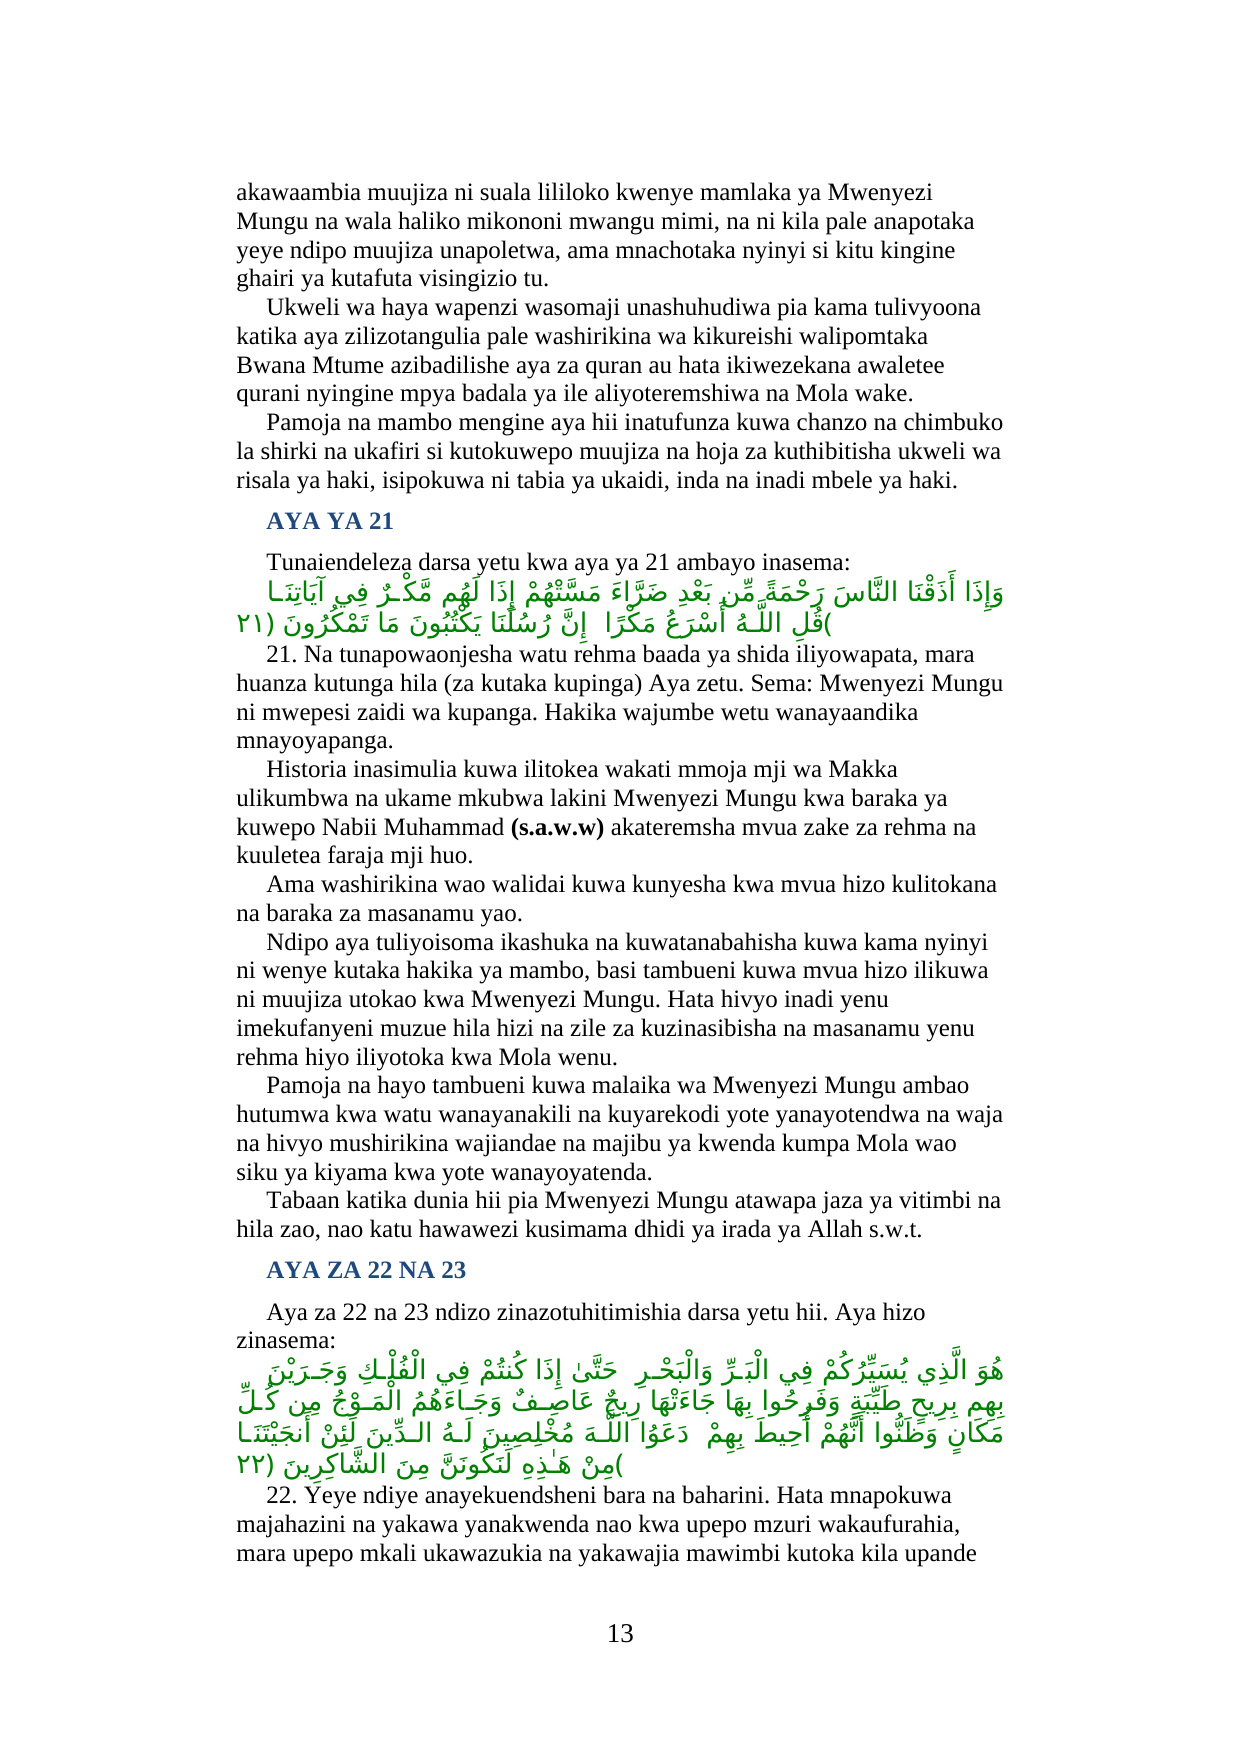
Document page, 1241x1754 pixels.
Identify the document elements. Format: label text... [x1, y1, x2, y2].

text Ndipo aya tuliyoisoma ikashuka na kuwatanabahisha kuwa kama nyinyi ni wenye kutaka hakika ya mambo, basi tambueni kuwa mvua hizo ilikuwa ni muujiza utokao kwa Mwenyezi Mungu. Hata hivyo inadi yenu imekufanyeni muzue hila hizi na zile za kuzinasibisha na masanamu yenu rehma hiyo iliyotoka kwa Mola wenu. [236, 927, 1004, 1070]
text Historia inasimulia kuwa ilitokea wakati mmoja mji wa Makka ulikumbwa na ukame mkubwa lakini Mwenyezi Mungu kwa baraka ya kuwepo Nabii Muhammad (s.a.w.w) akateremsha mvua zake za rehma na kuuletea faraja mji huo. [236, 754, 1004, 869]
text Pamoja na hayo tambueni kuwa malaika wa Mwenyezi Mungu ambao hutumwa kwa watu wanayanakili na kuyarekodi yote yanayotendwa na waja na hivyo mushirikina wajiandae na majibu ya kwenda kumpa Mola wao siku ya kiyama kwa yote wanayoyatenda. [236, 1070, 1004, 1185]
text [236, 1480, 1004, 1567]
subtitle AYA YA 21 [236, 506, 1004, 535]
text هُوَ الَّذِي يُسَيِّرُكُمْ فِي الْبَرِّ وَالْبَحْرِ حَتَّىٰ إِذَا كُنتُمْ فِي الْفُلْكِ وَجَرَيْنَ بِهِم بِرِيحٍ طَيِّبَةٍ وَفَرِحُوا بِهَا جَاءَتْهَا رِيحٌ عَاصِفٌ وَجَاءَهُمُ الْمَوْجُ مِن كُلِّ مَكَانٍ وَظَنُّوا أَنَّهُمْ أُحِيطَ بِهِمْ دَعَوُا اللَّـهَ مُخْلِصِينَ لَهُ الدِّينَ لَئِنْ أَنجَيْتَنَا مِنْ هَـٰذِهِ لَنَكُونَنَّ مِنَ الشَّاكِرِينَ ﴿٢٢﴾ [236, 1354, 1004, 1480]
text Aya za 22 na 23 ndizo zinazotuhitimishia darsa yetu hii. Aya hizo zinasema: [236, 1297, 1004, 1354]
text وَإِذَا أَذَقْنَا النَّاسَ رَحْمَةً مِّن بَعْدِ ضَرَّاءَ مَسَّتْهُمْ إِذَا لَهُم مَّكْرٌ فِي آيَاتِنَا قُلِ اللَّـهُ أَسْرَعُ مَكْرًا إِنَّ رُسُلَنَا يَكْتُبُونَ مَا تَمْكُرُونَ ﴿٢١﴾ [236, 576, 1004, 639]
text Pamoja na mambo mengine aya hii inatufunza kuwa chanzo na chimbuko la shirki na ukafiri si kutokuwepo muujiza na hoja za kuthibitisha ukweli wa risala ya haki, isipokuwa ni tabia ya ukaidi, inda na inadi mbele ya haki. [236, 407, 1004, 493]
text Tunaiendeleza darsa yetu kwa aya ya 21 ambayo inasema: [236, 547, 1004, 576]
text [236, 177, 1004, 292]
text Ukweli wa haya wapenzi wasomaji unashuhudiwa pia kama tulivyoona katika aya zilizotangulia pale washirikina wa kikureishi walipomtaka Bwana Mtume azibadilishe aya za quran au hata ikiwezekana awaletee qurani nyingine mpya badala ya ile aliyoteremshiwa na Mola wake. [236, 292, 1004, 407]
text Ama washirikina wao walidai kuwa kunyesha kwa mvua hizo kulitokana na baraka za masanamu yao. [236, 869, 1004, 927]
text Tabaan katika dunia hii pia Mwenyezi Mungu atawapa jaza ya vitimbi na hila zao, nao katu hawawezi kusimama dhidi ya irada ya Allah s.w.t. [236, 1185, 1004, 1243]
subtitle AYA ZA 22 NA 23 [236, 1255, 1004, 1284]
text 21. Na tunapowaonjesha watu rehma baada ya shida iliyowapata, mara huanza kutunga hila (za kutaka kupinga) Aya zetu. Sema: Mwenyezi Mungu ni mwepesi zaidi wa kupanga. Hakika wajumbe wetu wanayaandika mnayoyapanga. [236, 639, 1004, 754]
